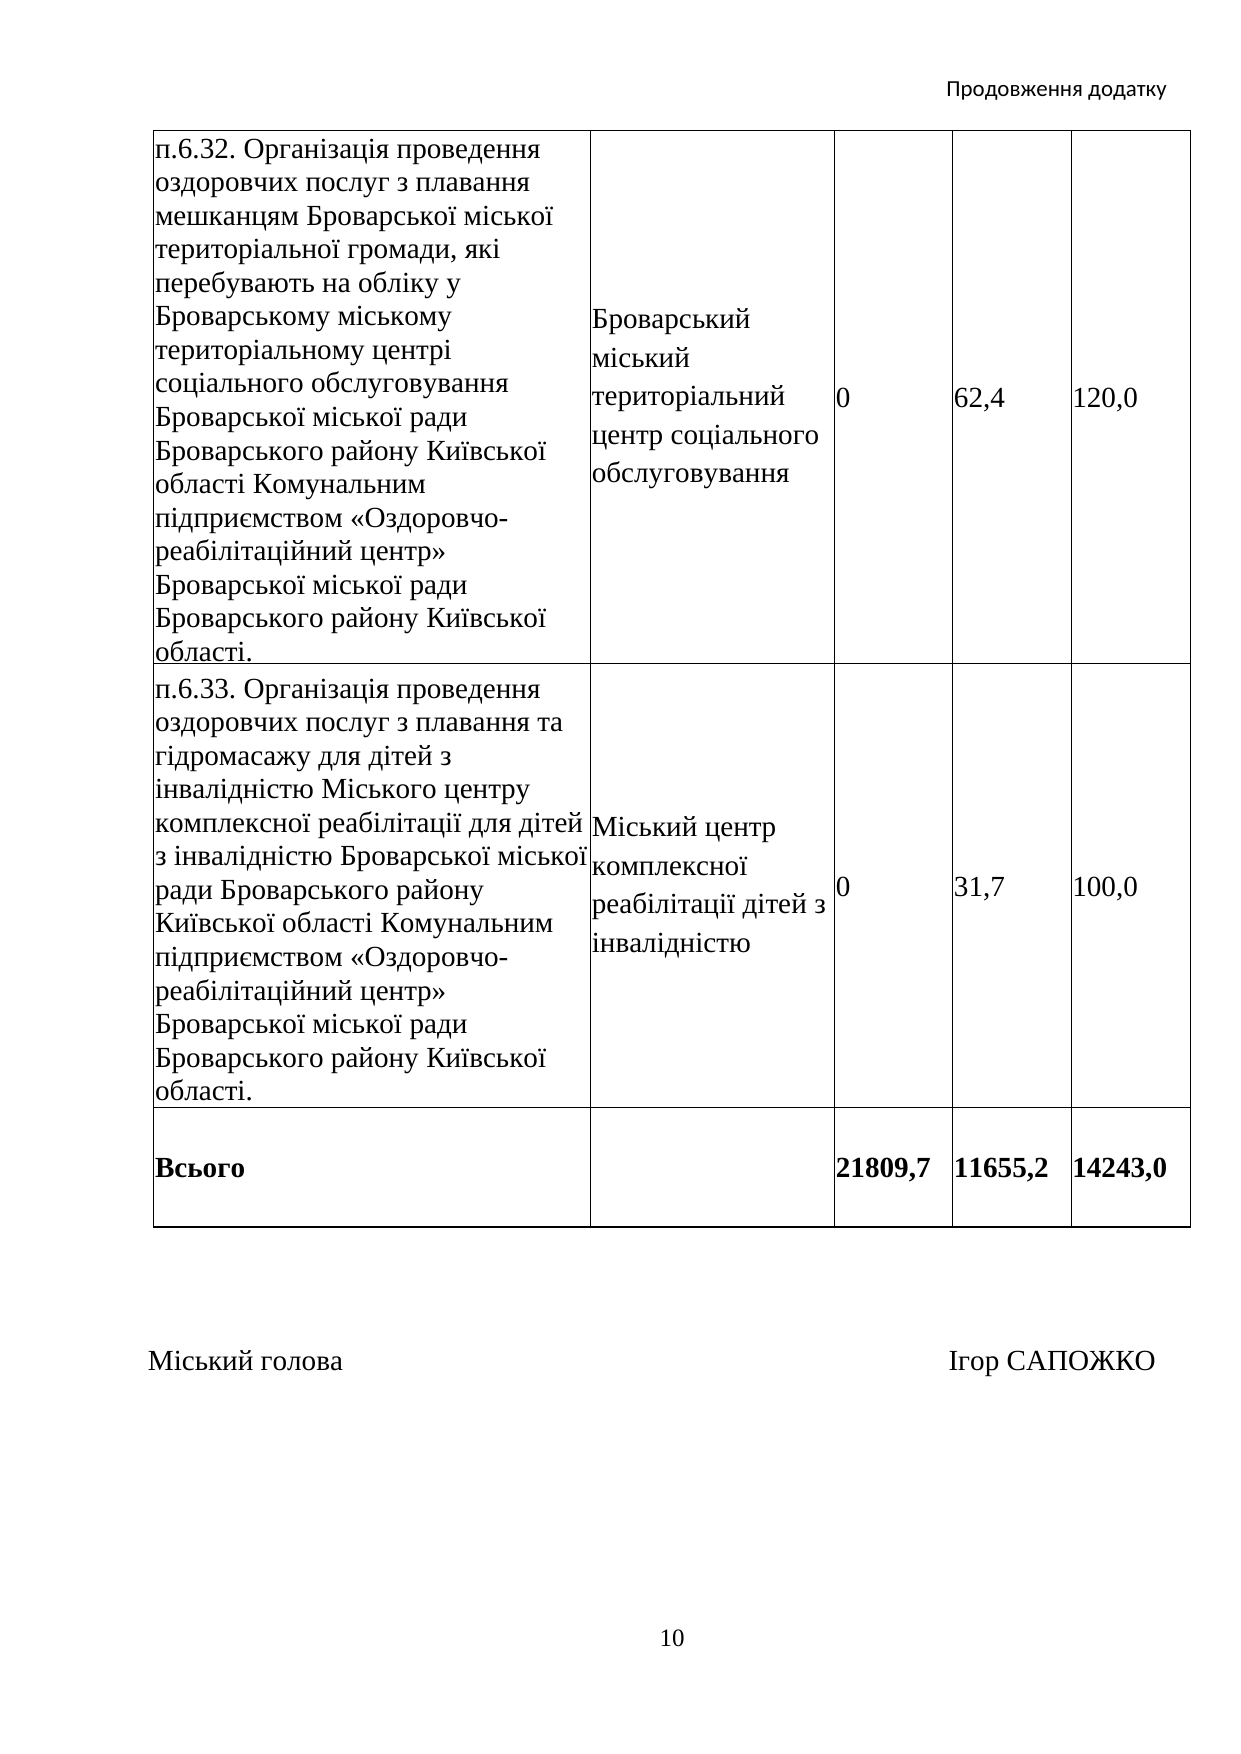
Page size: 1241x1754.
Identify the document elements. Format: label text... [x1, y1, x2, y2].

table_header 120,0 [1072, 131, 1190, 663]
text Міський голова Ігор САПОЖКО [148, 1343, 1167, 1377]
table_cell 21809,7 [835, 1108, 952, 1226]
table_header 0 [835, 131, 952, 663]
table_cell 31,7 [953, 664, 1071, 1107]
table_header Броварський міський територіальний центр соціального обслуговування [591, 131, 834, 663]
table_cell п.6.33. Організація проведення оздоровчих послуг з плавання та гідромасажу для дітей з інвалідністю Міського центру комплексної реабілітації для дітей з інвалідністю Броварської міської ради Броварського району Київської області Комунальним підприємством «Оздоровчо- реабілітаційний центр» Броварської міської ради Броварського району Київської області. [154, 664, 590, 1107]
table_cell Всього [154, 1108, 590, 1226]
table_header п.6.32. Організація проведення оздоровчих послуг з плавання мешканцям Броварської міської територіальної громади, які перебувають на обліку у Броварському міському територіальному центрі соціального обслуговування Броварської міської ради Броварського району Київської області Комунальним підприємством «Оздоровчо- реабілітаційний центр» Броварської міської ради Броварського району Київської області. [154, 131, 590, 663]
table_cell [591, 1108, 834, 1226]
table_cell 11655,2 [953, 1108, 1071, 1226]
table_cell 0 [835, 664, 952, 1107]
table_header 62,4 [953, 131, 1071, 663]
table_cell Міський центр комплексної реабілітації дітей з інвалідністю [591, 664, 834, 1107]
table_cell 100,0 [1072, 664, 1190, 1107]
table_cell 14243,0 [1072, 1108, 1190, 1226]
